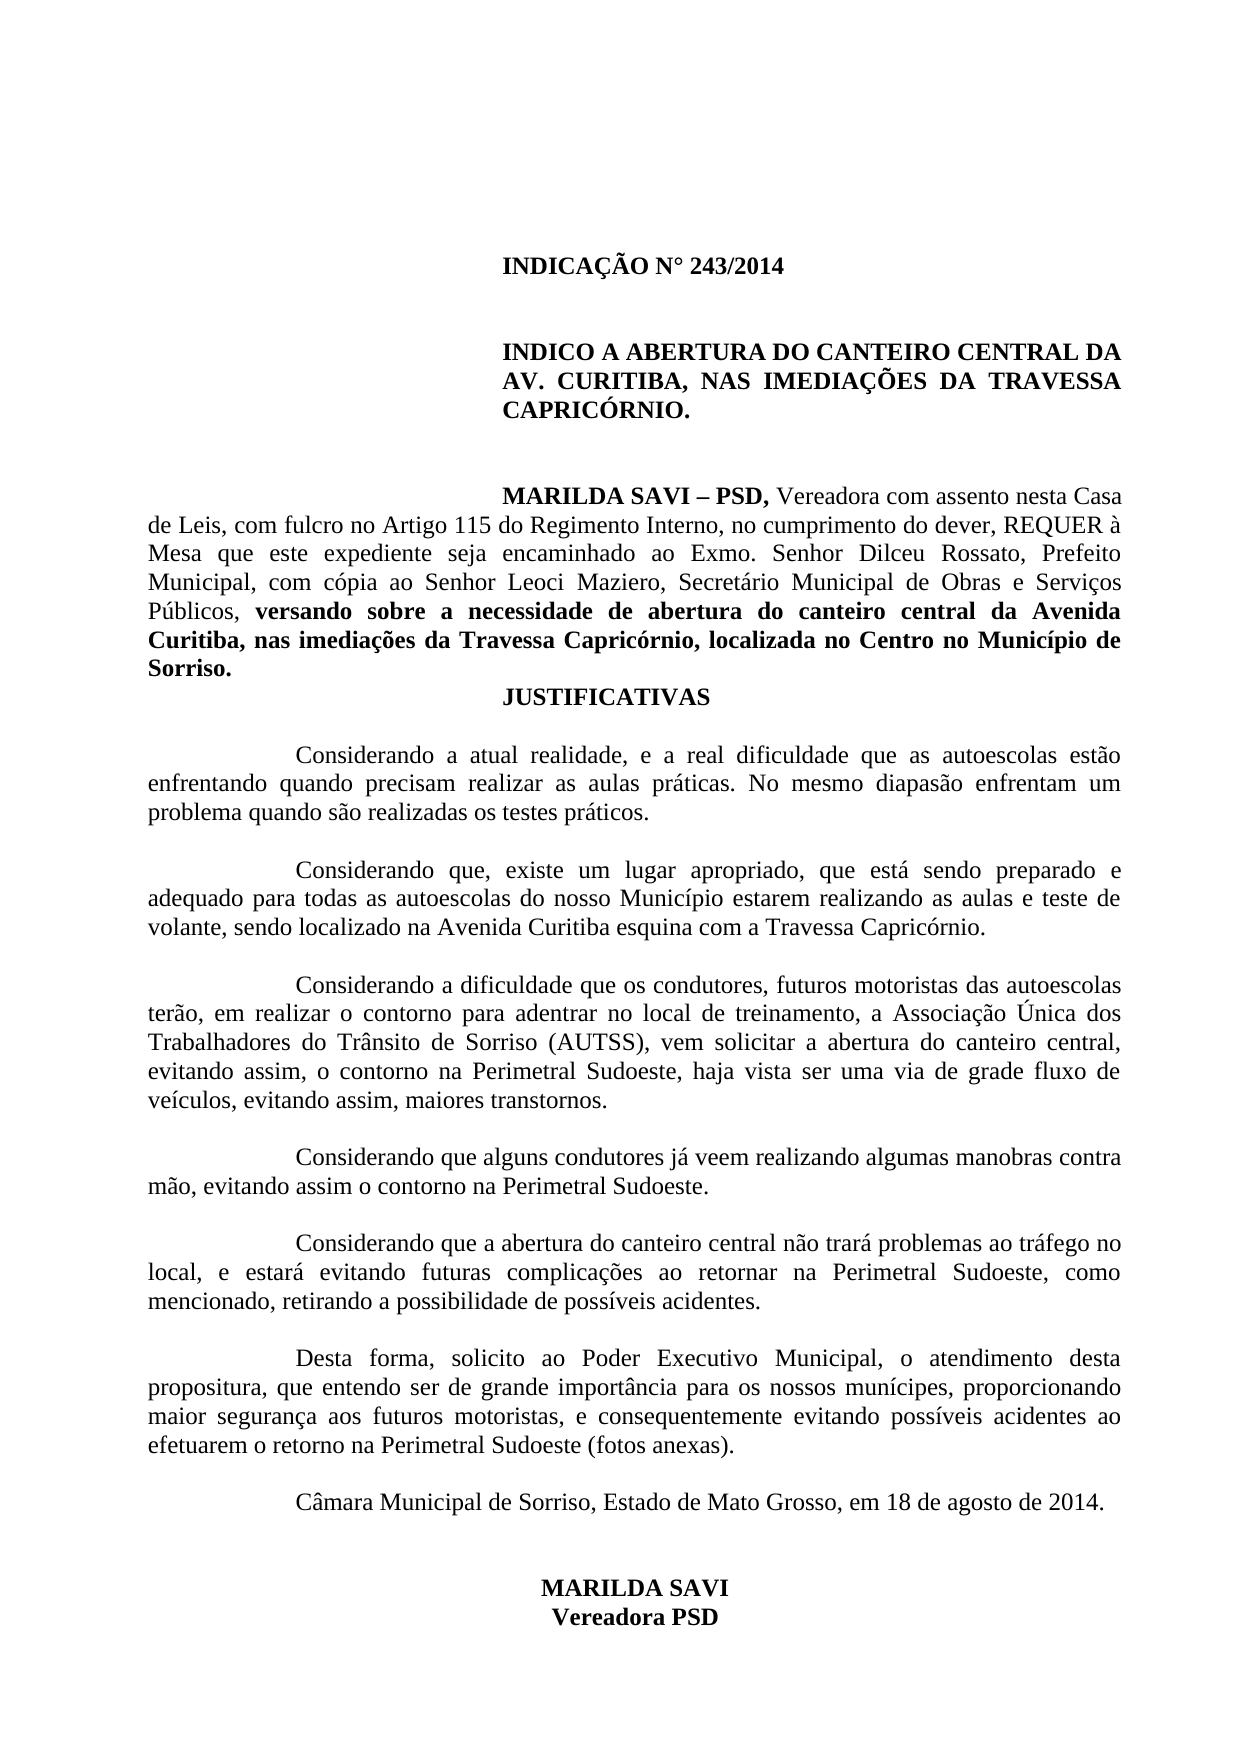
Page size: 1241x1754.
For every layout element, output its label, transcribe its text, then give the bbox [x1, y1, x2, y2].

list Desta forma, solicito ao Poder Executivo Municipal, o atendimento desta propositura, que entendo ser de grande importância para os nossos munícipes, proporcionando maior segurança aos futuros motoristas, e consequentemente evitando possíveis acidentes ao efetuarem o retorno na Perimetral Sudoeste (fotos anexas). [148, 1343, 1122, 1458]
text MARILDA SAVI – PSD, Vereadora com assento nesta Casa de Leis, com fulcro no Artigo 115 do Regimento Interno, no cumprimento do dever, REQUER à Mesa que este expediente seja encaminhado ao Exmo. Senhor Dilceu Rossato, Prefeito Municipal, com cópia ao Senhor Leoci Maziero, Secretário Municipal de Obras e Serviços Públicos, versando sobre a necessidade de abertura do canteiro central da Avenida Curitiba, nas imediações da Travessa Capricórnio, localizada no Centro no Município de Sorriso. [148, 481, 1122, 682]
text INDICO A ABERTURA DO CANTEIRO CENTRAL DA AV. CURITIBA, NAS IMEDIAÇÕES DA TRAVESSA CAPRICÓRNIO. [502, 337, 1122, 423]
text JUSTIFICATIVAS [148, 682, 1122, 711]
list Considerando que, existe um lugar apropriado, que está sendo preparado e adequado para todas as autoescolas do nosso Município estarem realizando as aulas e teste de volante, sendo localizado na Avenida Curitiba esquina com a Travessa Capricórnio. [148, 855, 1122, 941]
list Considerando a dificuldade que os condutores, futuros motoristas das autoescolas terão, em realizar o contorno para adentrar no local de treinamento, a Associação Única dos Trabalhadores do Trânsito de Sorriso (AUTSS), vem solicitar a abertura do canteiro central, evitando assim, o contorno na Perimetral Sudoeste, haja vista ser uma via de grade fluxo de veículos, evitando assim, maiores transtornos. [148, 970, 1122, 1113]
list Considerando a atual realidade, e a real dificuldade que as autoescolas estão enfrentando quando precisam realizar as aulas práticas. No mesmo diapasão enfrentam um problema quando são realizadas os testes práticos. [148, 740, 1122, 826]
list Câmara Municipal de Sorriso, Estado de Mato Grosso, em 18 de agosto de 2014. [148, 1487, 1122, 1516]
list MARILDA SAVI [148, 1573, 1122, 1602]
text INDICAÇÃO N° 243/2014 [502, 251, 1122, 280]
list Considerando que a abertura do canteiro central não trará problemas ao tráfego no local, e estará evitando futuras complicações ao retornar na Perimetral Sudoeste, como mencionado, retirando a possibilidade de possíveis acidentes. [148, 1228, 1122, 1315]
list Vereadora PSD [148, 1602, 1122, 1631]
list Considerando que alguns condutores já veem realizando algumas manobras contra mão, evitando assim o contorno na Perimetral Sudoeste. [148, 1142, 1122, 1200]
